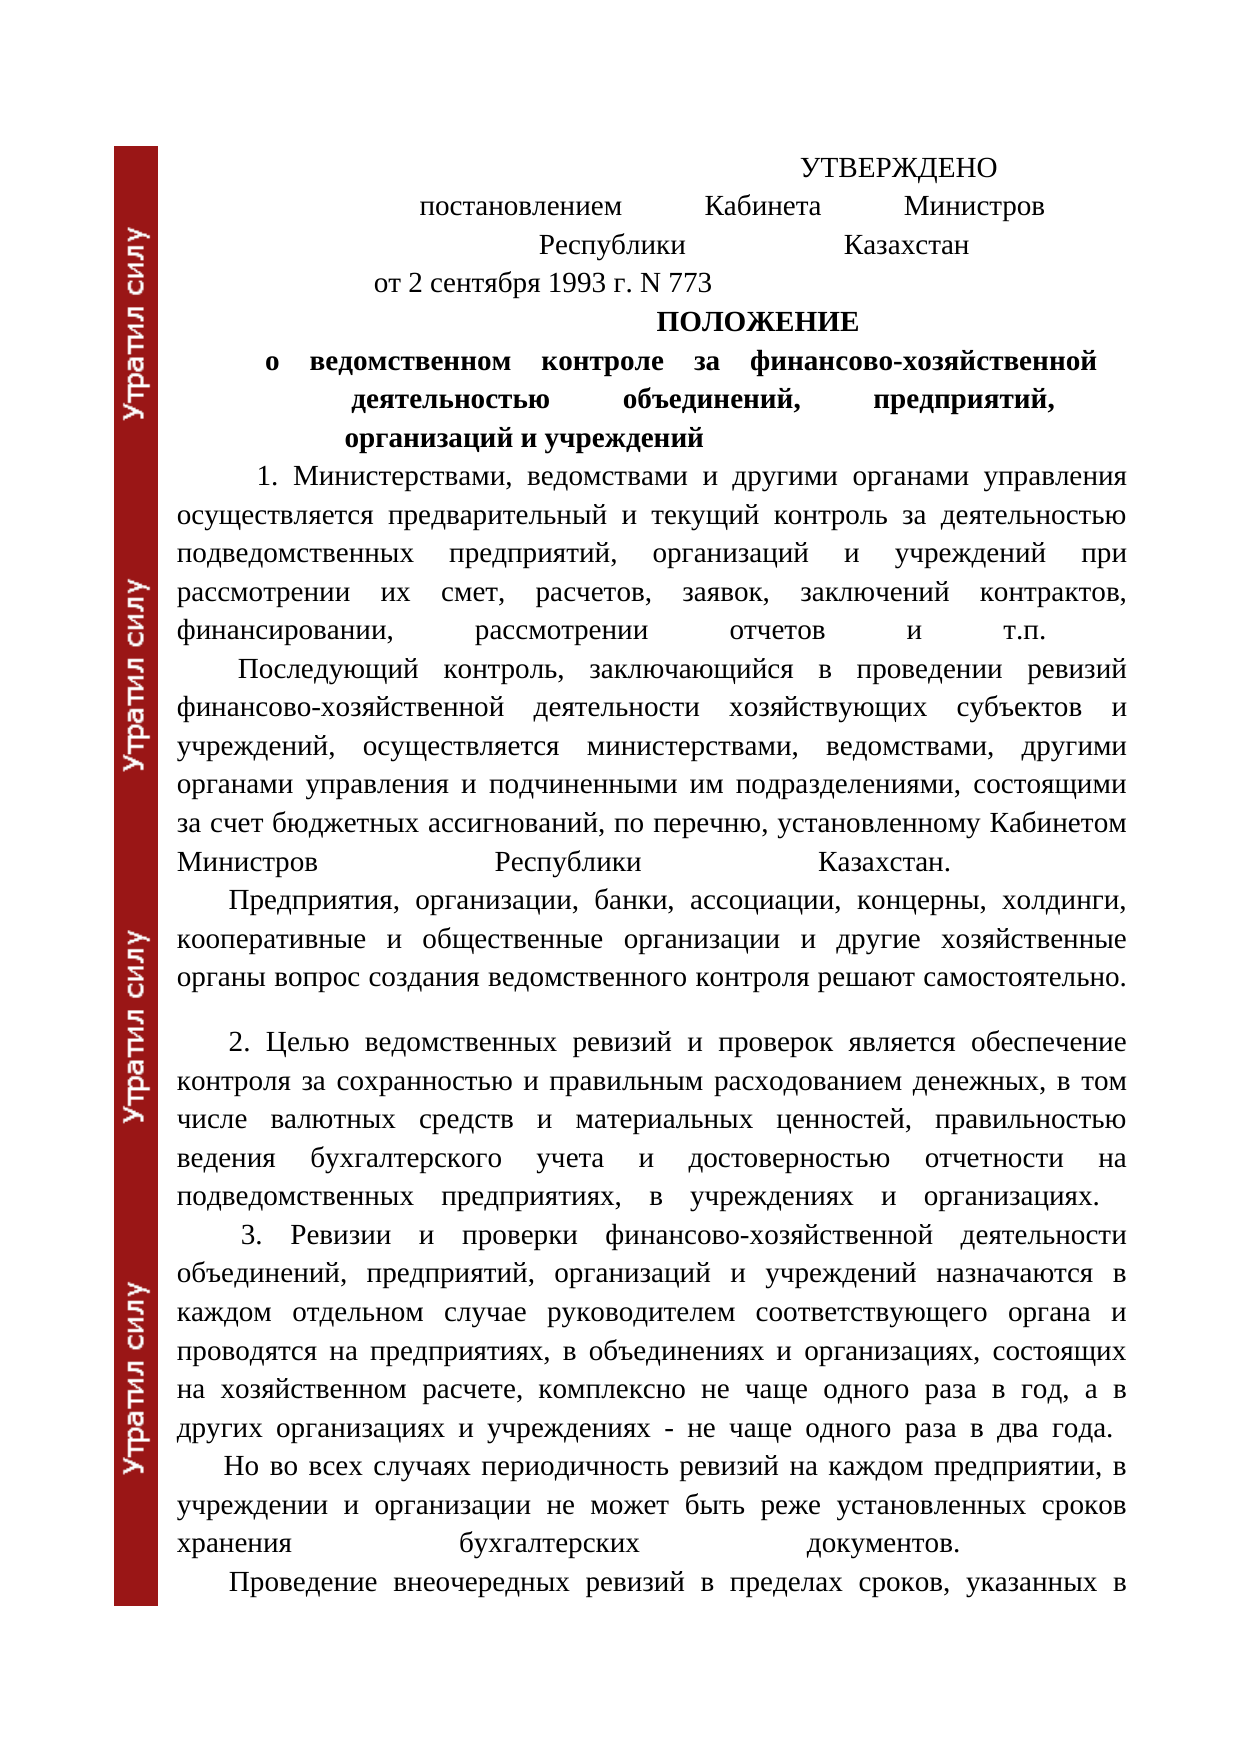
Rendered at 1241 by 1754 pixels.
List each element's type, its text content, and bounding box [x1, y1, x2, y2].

picture [114, 146, 158, 150]
picture [114, 453, 158, 458]
text ПОЛОЖЕНИЕ о ведомственном контроле за финансово-хозяйственной деятельностью объединений, предприятий, организаций и учреждений [112, 304, 1128, 453]
picture [114, 299, 158, 304]
picture [114, 1597, 158, 1606]
text УТВЕРЖДЕНО постановлением Кабинета Министров Республики Казахстан от 2 сентября 1993 г. N 773 [112, 150, 1128, 299]
